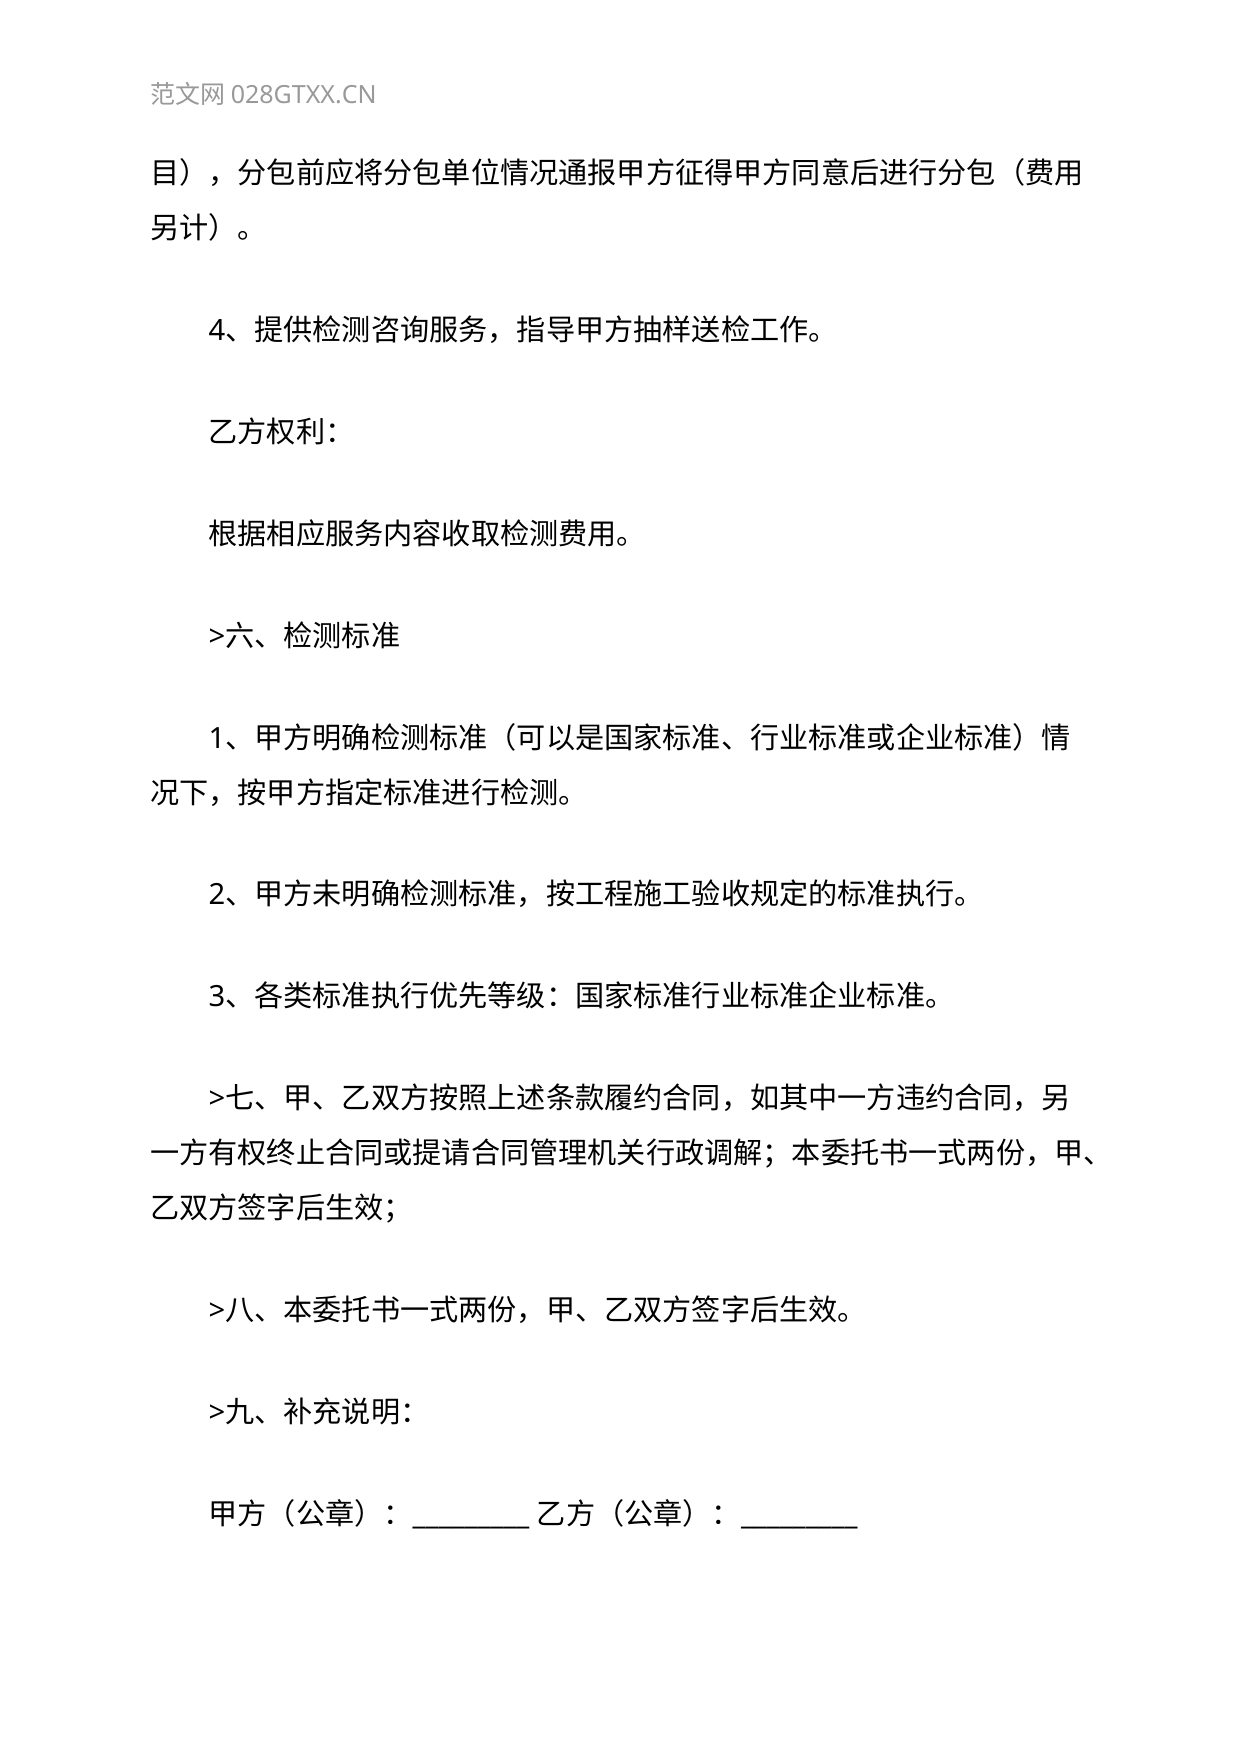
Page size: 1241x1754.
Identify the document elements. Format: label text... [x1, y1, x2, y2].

text >七、甲、乙双方按照上述条款履约合同，如其中一方违约合同，另一方有权终止合同或提请合同管理机关行政调解；本委托书一式两份，甲、乙双方签字后生效； [150, 1075, 1090, 1227]
text 乙方权利： [150, 409, 1090, 451]
text 2、甲方未明确检测标准，按工程施工验收规定的标准执行。 [150, 871, 1090, 913]
text >九、补充说明： [150, 1388, 1090, 1431]
text 3、各类标准执行优先等级：国家标准行业标准企业标准。 [150, 973, 1090, 1015]
text 根据相应服务内容收取检测费用。 [150, 510, 1090, 553]
text 4、提供检测咨询服务，指导甲方抽样送检工作。 [150, 307, 1090, 349]
text 甲方（公章）：_________ 乙方（公章）：_________ [150, 1491, 1090, 1533]
text >六、检测标准 [150, 612, 1090, 654]
text >八、本委托书一式两份，甲、乙双方签字后生效。 [150, 1287, 1090, 1329]
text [150, 150, 1090, 247]
text 1、甲方明确检测标准（可以是国家标准、行业标准或企业标准）情况下，按甲方指定标准进行检测。 [150, 714, 1090, 811]
